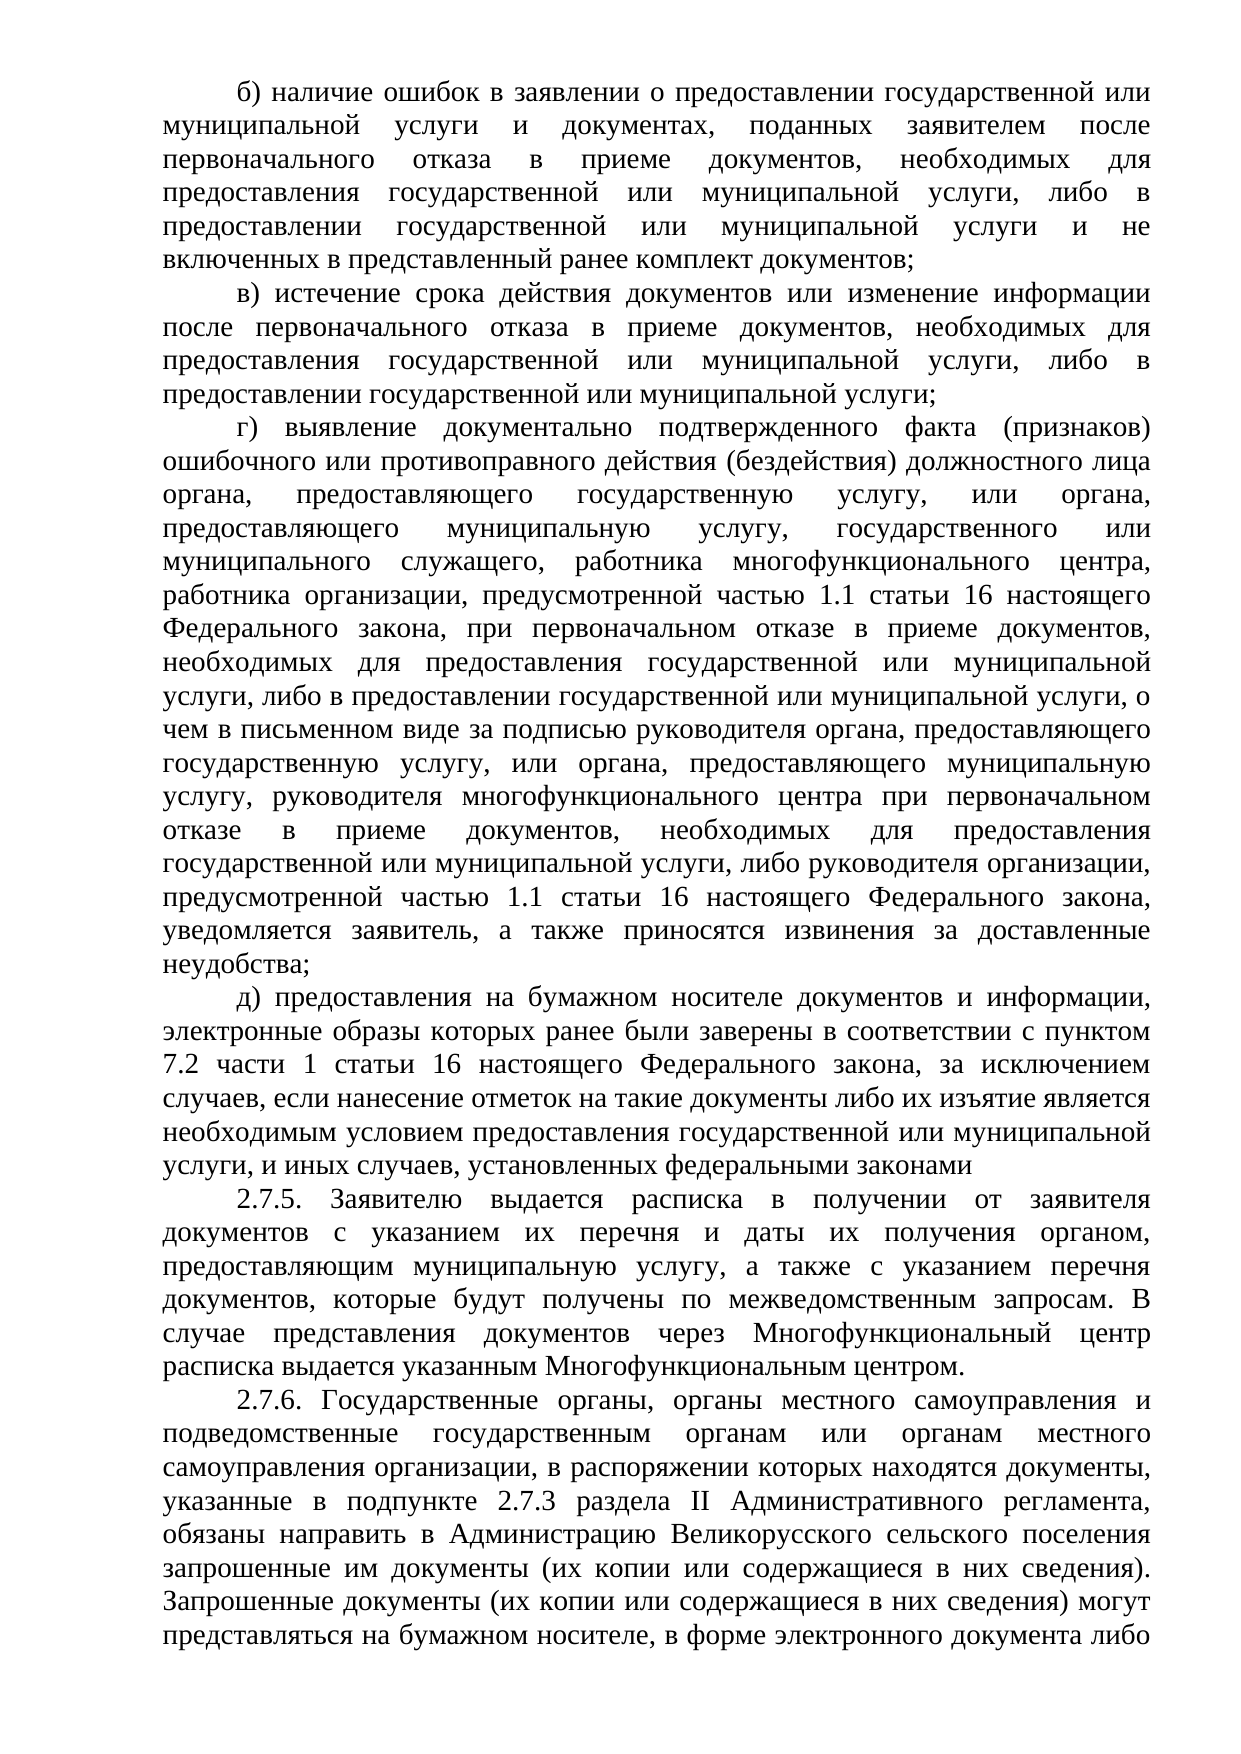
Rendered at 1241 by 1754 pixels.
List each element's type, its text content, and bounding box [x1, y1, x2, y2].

text д) предоставления на бумажном носителе документов и информации, электронные образы которых ранее были заверены в соответствии с пунктом 7.2 части 1 статьи 16 настоящего Федерального закона, за исключением случаев, если нанесение отметок на такие документы либо их изъятие является необходимым условием предоставления государственной или муниципальной услуги, и иных случаев, установленных федеральными законами [162, 979, 1152, 1181]
text г) выявление документально подтвержденного факта (признаков) ошибочного или противоправного действия (бездействия) должностного лица органа, предоставляющего государственную услугу, или органа, предоставляющего муниципальную услугу, государственного или муниципального служащего, работника многофункционального центра, работника организации, предусмотренной частью 1.1 статьи 16 настоящего Федерального закона, при первоначальном отказе в приеме документов, необходимых для предоставления государственной или муниципальной услуги, либо в предоставлении государственной или муниципальной услуги, о чем в письменном виде за подписью руководителя органа, предоставляющего государственную услугу, или органа, предоставляющего муниципальную услугу, руководителя многофункционального центра при первоначальном отказе в приеме документов, необходимых для предоставления государственной или муниципальной услуги, либо руководителя организации, предусмотренной частью 1.1 статьи 16 настоящего Федерального закона, уведомляется заявитель, а также приносятся извинения за доставленные неудобства; [162, 409, 1152, 979]
text в) истечение срока действия документов или изменение информации после первоначального отказа в приеме документов, необходимых для предоставления государственной или муниципальной услуги, либо в предоставлении государственной или муниципальной услуги; [162, 275, 1152, 409]
text б) наличие ошибок в заявлении о предоставлении государственной или муниципальной услуги и документах, поданных заявителем после первоначального отказа в приеме документов, необходимых для предоставления государственной или муниципальной услуги, либо в предоставлении государственной или муниципальной услуги и не включенных в представленный ранее комплект документов; [162, 74, 1152, 275]
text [162, 1382, 1152, 1650]
text 2.7.5. Заявителю выдается расписка в получении от заявителя документов с указанием их перечня и даты их получения органом, предоставляющим муниципальную услугу, а также с указанием перечня документов, которые будут получены по межведомственным запросам. В случае представления документов через Многофункциональный центр расписка выдается указанным Многофункциональным центром. [162, 1181, 1152, 1382]
